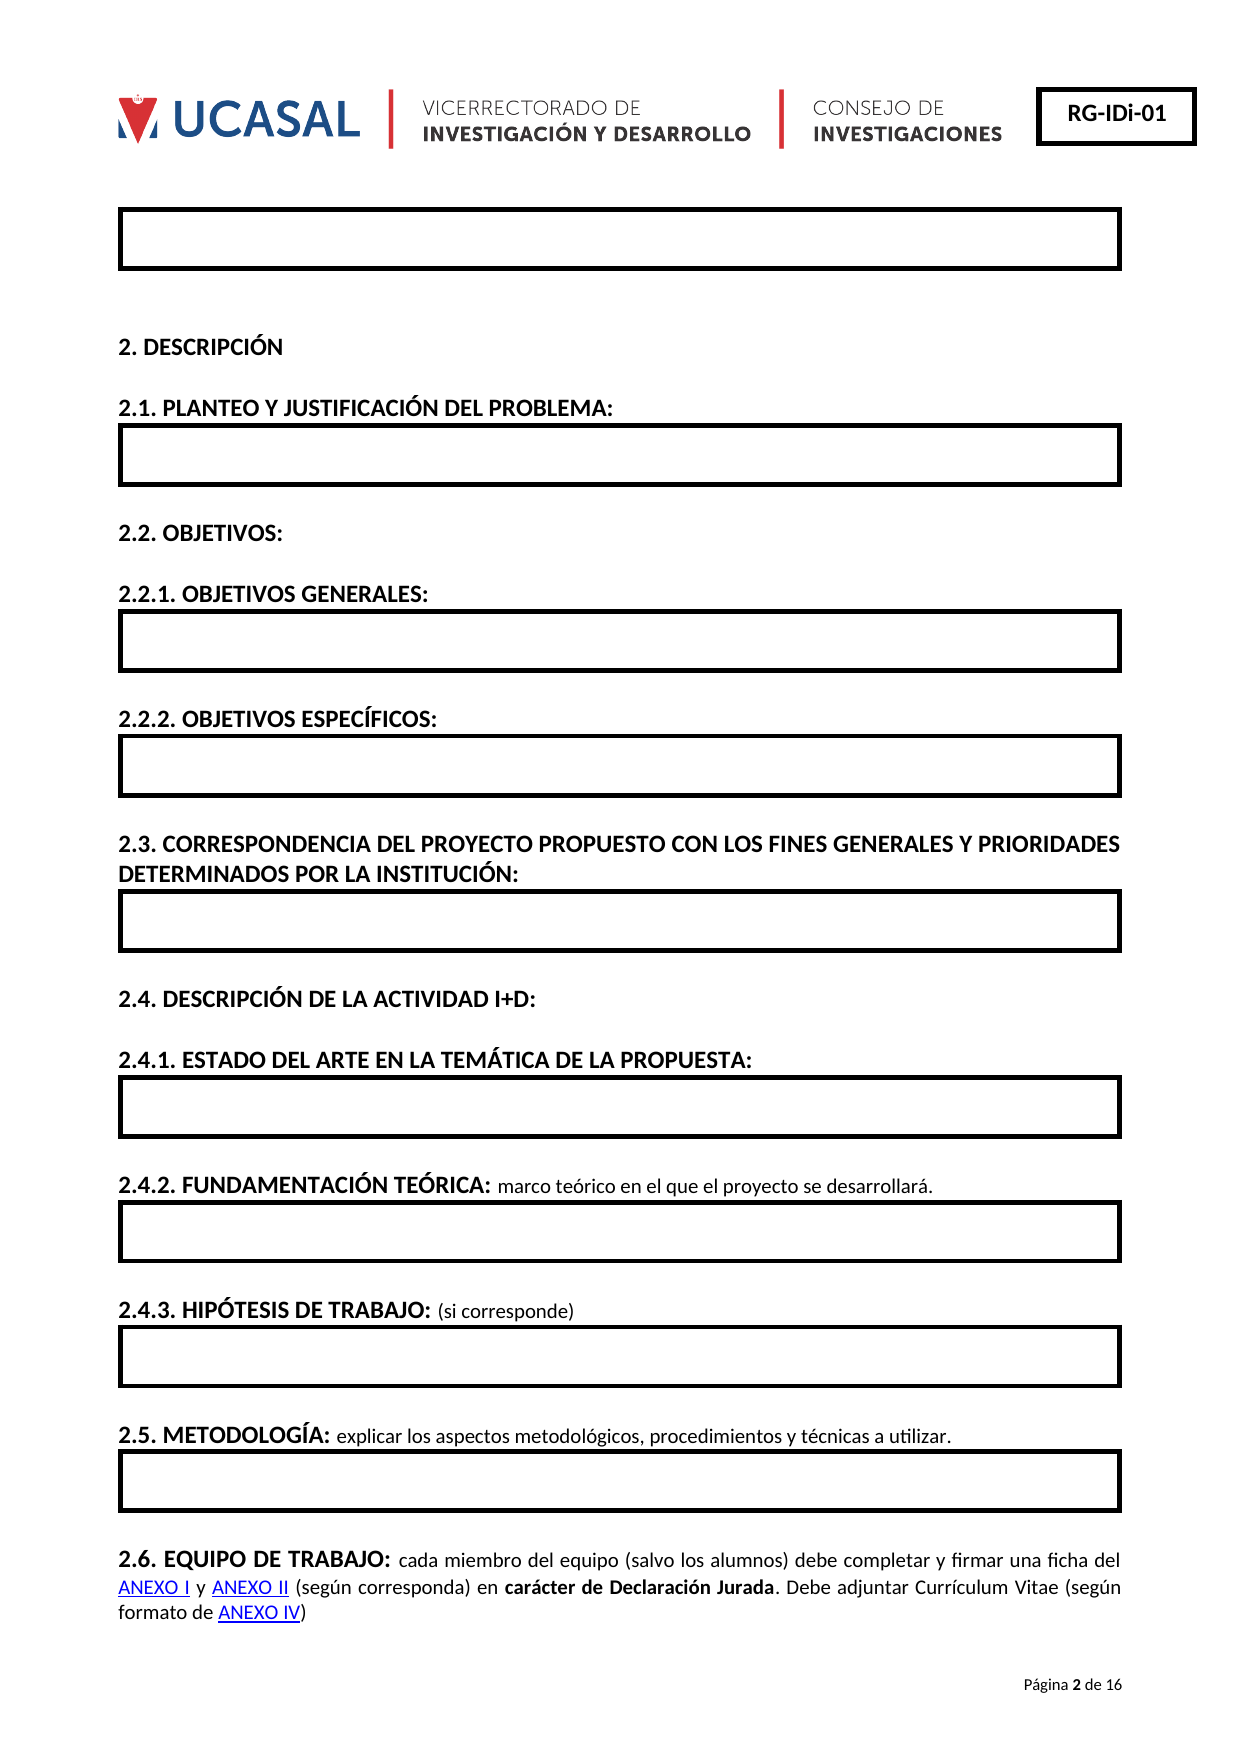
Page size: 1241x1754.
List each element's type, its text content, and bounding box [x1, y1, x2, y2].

table_header [123, 738, 1117, 793]
table_header [123, 1205, 1117, 1259]
text 2.5. METODOLOGÍA: explicar los aspectos metodológicos, procedimientos y técnicas a utilizar. [118, 1419, 1122, 1449]
text 2.4.1. ESTADO DEL ARTE EN LA TEMÁTICA DE LA PROPUESTA: [118, 1044, 1122, 1075]
text 2.6. EQUIPO DE TRABAJO: cada miembro del equipo (salvo los alumnos) debe completar y firmar una ficha del ANEXO I y ANEXO II (según corresponda) en carácter de Declaración Jurada. Debe adjuntar Currículum Vitae (según formato de ANEXO IV) [118, 1543, 1122, 1625]
table_header [123, 428, 1117, 482]
picture [118, 89, 1002, 149]
text 2.4.3. HIPÓTESIS DE TRABAJO: (si corresponde) [118, 1294, 1122, 1324]
text 2.4.2. FUNDAMENTACIÓN TEÓRICA: marco teórico en el que el proyecto se desarrollará. [118, 1169, 1122, 1200]
text 2.1. PLANTEO Y JUSTIFICACIÓN DEL PROBLEMA: [118, 393, 1122, 423]
table_header [123, 1454, 1117, 1508]
text 2.2.1. OBJETIVOS GENERALES: [118, 578, 1122, 609]
text 2.2.2. OBJETIVOS ESPECÍFICOS: [118, 703, 1122, 734]
subtitle 2. DESCRIPCIÓN [118, 332, 1122, 362]
text 2.2. OBJETIVOS: [118, 517, 1122, 548]
table_header [123, 1329, 1117, 1383]
table_header [123, 894, 1117, 948]
text 2.3. CORRESPONDENCIA DEL PROYECTO PROPUESTO CON LOS FINES GENERALES Y PRIORIDADES DETERMINADOS POR LA INSTITUCIÓN: [118, 828, 1122, 889]
table_header [123, 212, 1117, 266]
table_header [123, 1080, 1117, 1134]
table_header [123, 614, 1117, 668]
text 2.4. DESCRIPCIÓN DE LA ACTIVIDAD I+D: [118, 983, 1122, 1014]
